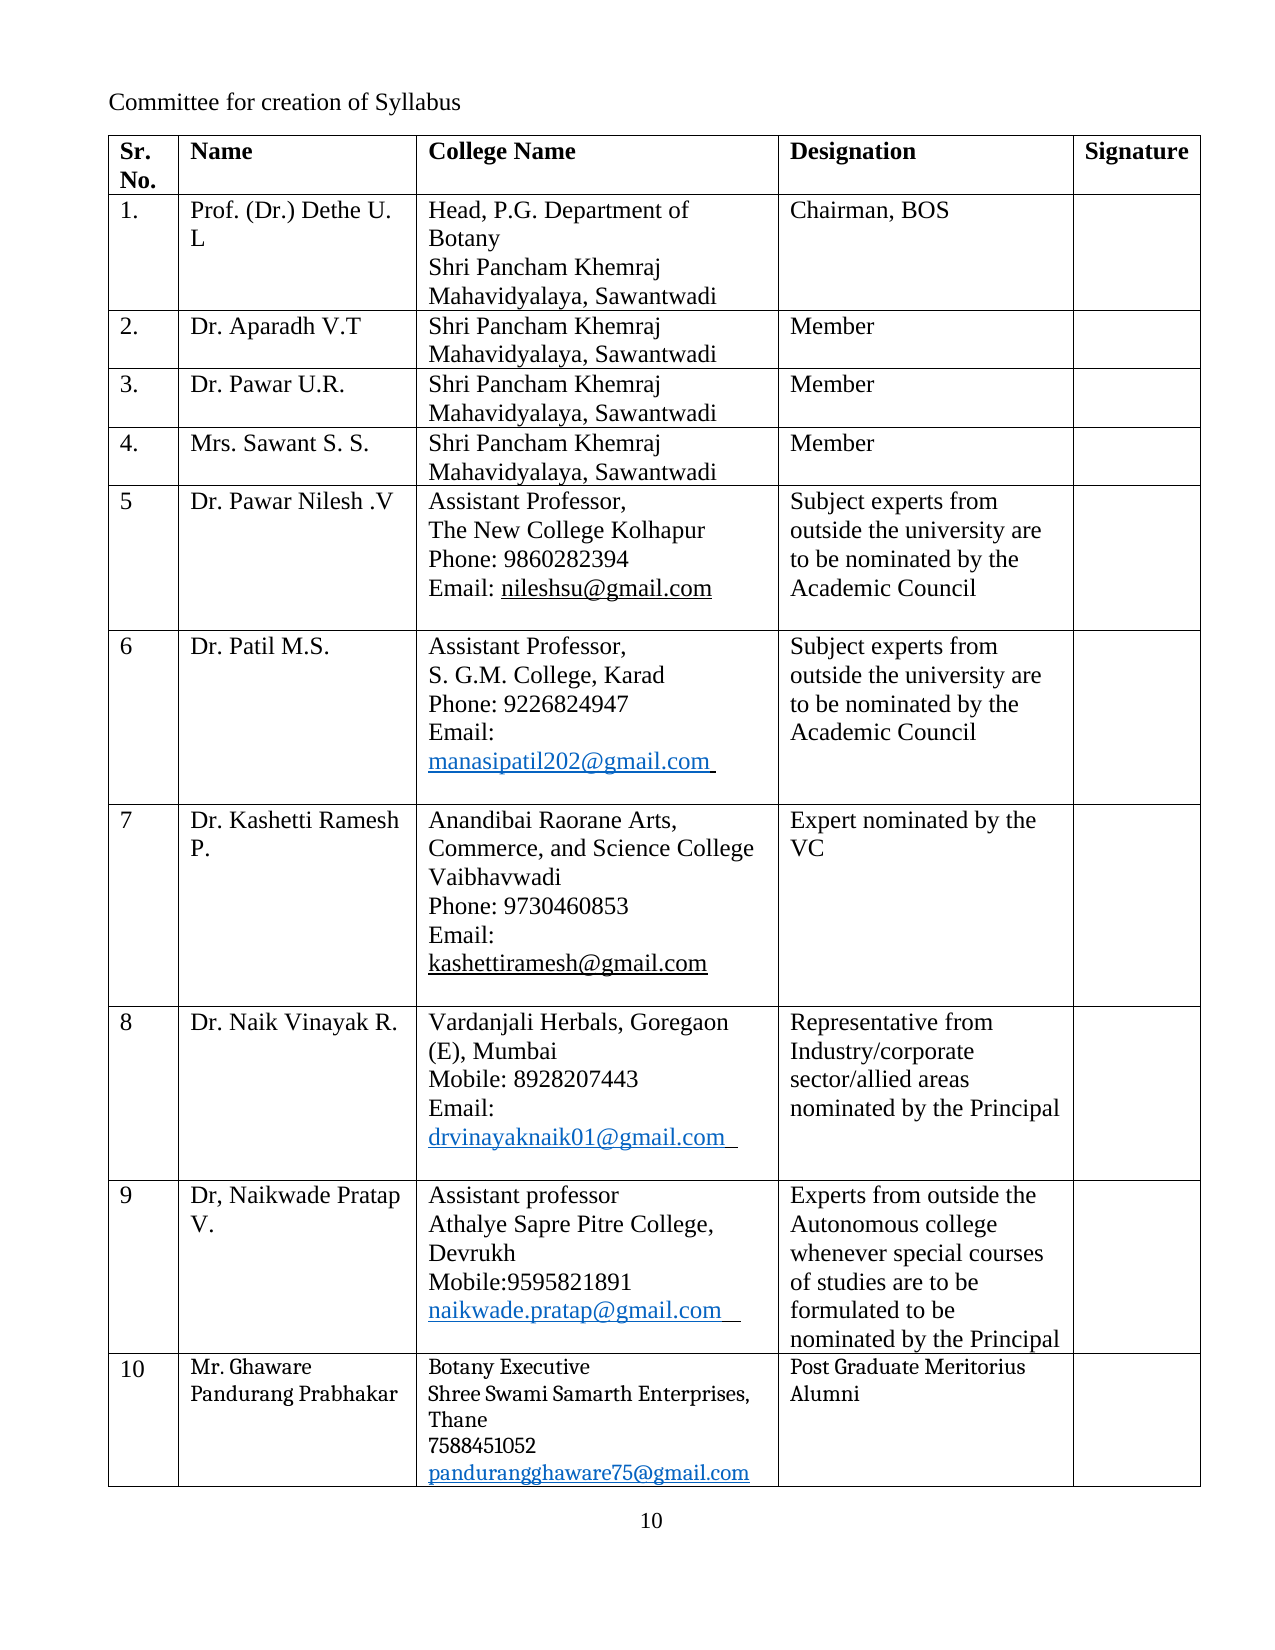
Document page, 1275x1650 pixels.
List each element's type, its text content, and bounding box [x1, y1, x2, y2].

table_cell Member [779, 369, 1073, 427]
table_header Signature [1074, 136, 1200, 194]
table_cell Botany Executive Shree Swami Samarth Enterprises, Thane 7588451052 pandurangghaware75@gmail.com [417, 1354, 778, 1486]
table_cell 8 [109, 1007, 178, 1179]
table_cell Dr, Naikwade Pratap V. [179, 1181, 416, 1353]
table_cell [1074, 631, 1200, 804]
table_header Name [179, 136, 416, 194]
table_cell Mrs. Sawant S. S. [179, 428, 416, 485]
table_cell Representative from Industry/corporate sector/allied areas nominated by the Principal [779, 1007, 1073, 1179]
table_cell [1074, 1007, 1200, 1179]
table_cell [1074, 428, 1200, 485]
table_cell [1074, 369, 1200, 427]
table_cell 9 [109, 1181, 178, 1353]
table_header Designation [779, 136, 1073, 194]
table_cell Shri Pancham Khemraj Mahavidyalaya, Sawantwadi [417, 428, 778, 485]
table_cell Vardanjali Herbals, Goregaon (E), Mumbai Mobile: 8928207443 Email: drvinayaknaik01@gmail.com [417, 1007, 778, 1179]
table_cell [1074, 805, 1200, 1006]
table_cell Dr. Patil M.S. [179, 631, 416, 804]
table_cell 4. [109, 428, 178, 485]
table_cell Assistant Professor, S. G.M. College, Karad Phone: 9226824947 Email: manasipatil202@gmail.com [417, 631, 778, 804]
table_cell Chairman, BOS [779, 195, 1073, 310]
table_cell Expert nominated by the VC [779, 805, 1073, 1006]
table_cell Head, P.G. Department of Botany Shri Pancham Khemraj Mahavidyalaya, Sawantwadi [417, 195, 778, 310]
table_cell Dr. Aparadh V.T [179, 311, 416, 368]
table_cell 10 [109, 1354, 178, 1486]
table_cell 3. [109, 369, 178, 427]
table_cell Dr. Naik Vinayak R. [179, 1007, 416, 1179]
text Committee for creation of Syllabus [108, 87, 1194, 116]
table_header Sr. No. [109, 136, 178, 194]
table_cell Anandibai Raorane Arts, Commerce, and Science College Vaibhavwadi Phone: 9730460853 Email: kashettiramesh@gmail.com [417, 805, 778, 1006]
table_cell 6 [109, 631, 178, 804]
table_cell 2. [109, 311, 178, 368]
table_cell [1074, 1181, 1200, 1353]
table_cell 5 [109, 486, 178, 630]
table_header College Name [417, 136, 778, 194]
table_cell [1074, 311, 1200, 368]
table_cell [1074, 486, 1200, 630]
table_cell [1074, 1354, 1200, 1486]
table_cell Member [779, 428, 1073, 485]
table_cell Assistant professor Athalye Sapre Pitre College, Devrukh Mobile:9595821891 naikwade.pratap@gmail.com [417, 1181, 778, 1353]
table_cell Prof. (Dr.) Dethe U. L [179, 195, 416, 310]
table_cell Dr. Kashetti Ramesh P. [179, 805, 416, 1006]
table_cell 1. [109, 195, 178, 310]
table_cell Shri Pancham Khemraj Mahavidyalaya, Sawantwadi [417, 369, 778, 427]
table_cell 7 [109, 805, 178, 1006]
table_cell Shri Pancham Khemraj Mahavidyalaya, Sawantwadi [417, 311, 778, 368]
table_cell [1074, 195, 1200, 310]
table_cell Assistant Professor, The New College Kolhapur Phone: 9860282394 Email: nileshsu@gmail.com [417, 486, 778, 630]
table_cell Subject experts from outside the university are to be nominated by the Academic Council [779, 631, 1073, 804]
table_cell Member [779, 311, 1073, 368]
table_cell Experts from outside the Autonomous college whenever special courses of studies are to be formulated to be nominated by the Principal [779, 1181, 1073, 1353]
table_cell Mr. Ghaware Pandurang Prabhakar [179, 1354, 416, 1486]
table_cell Dr. Pawar Nilesh .V [179, 486, 416, 630]
table_cell Subject experts from outside the university are to be nominated by the Academic Council [779, 486, 1073, 630]
table_cell Dr. Pawar U.R. [179, 369, 416, 427]
table_cell Post Graduate Meritorius Alumni [779, 1354, 1073, 1486]
